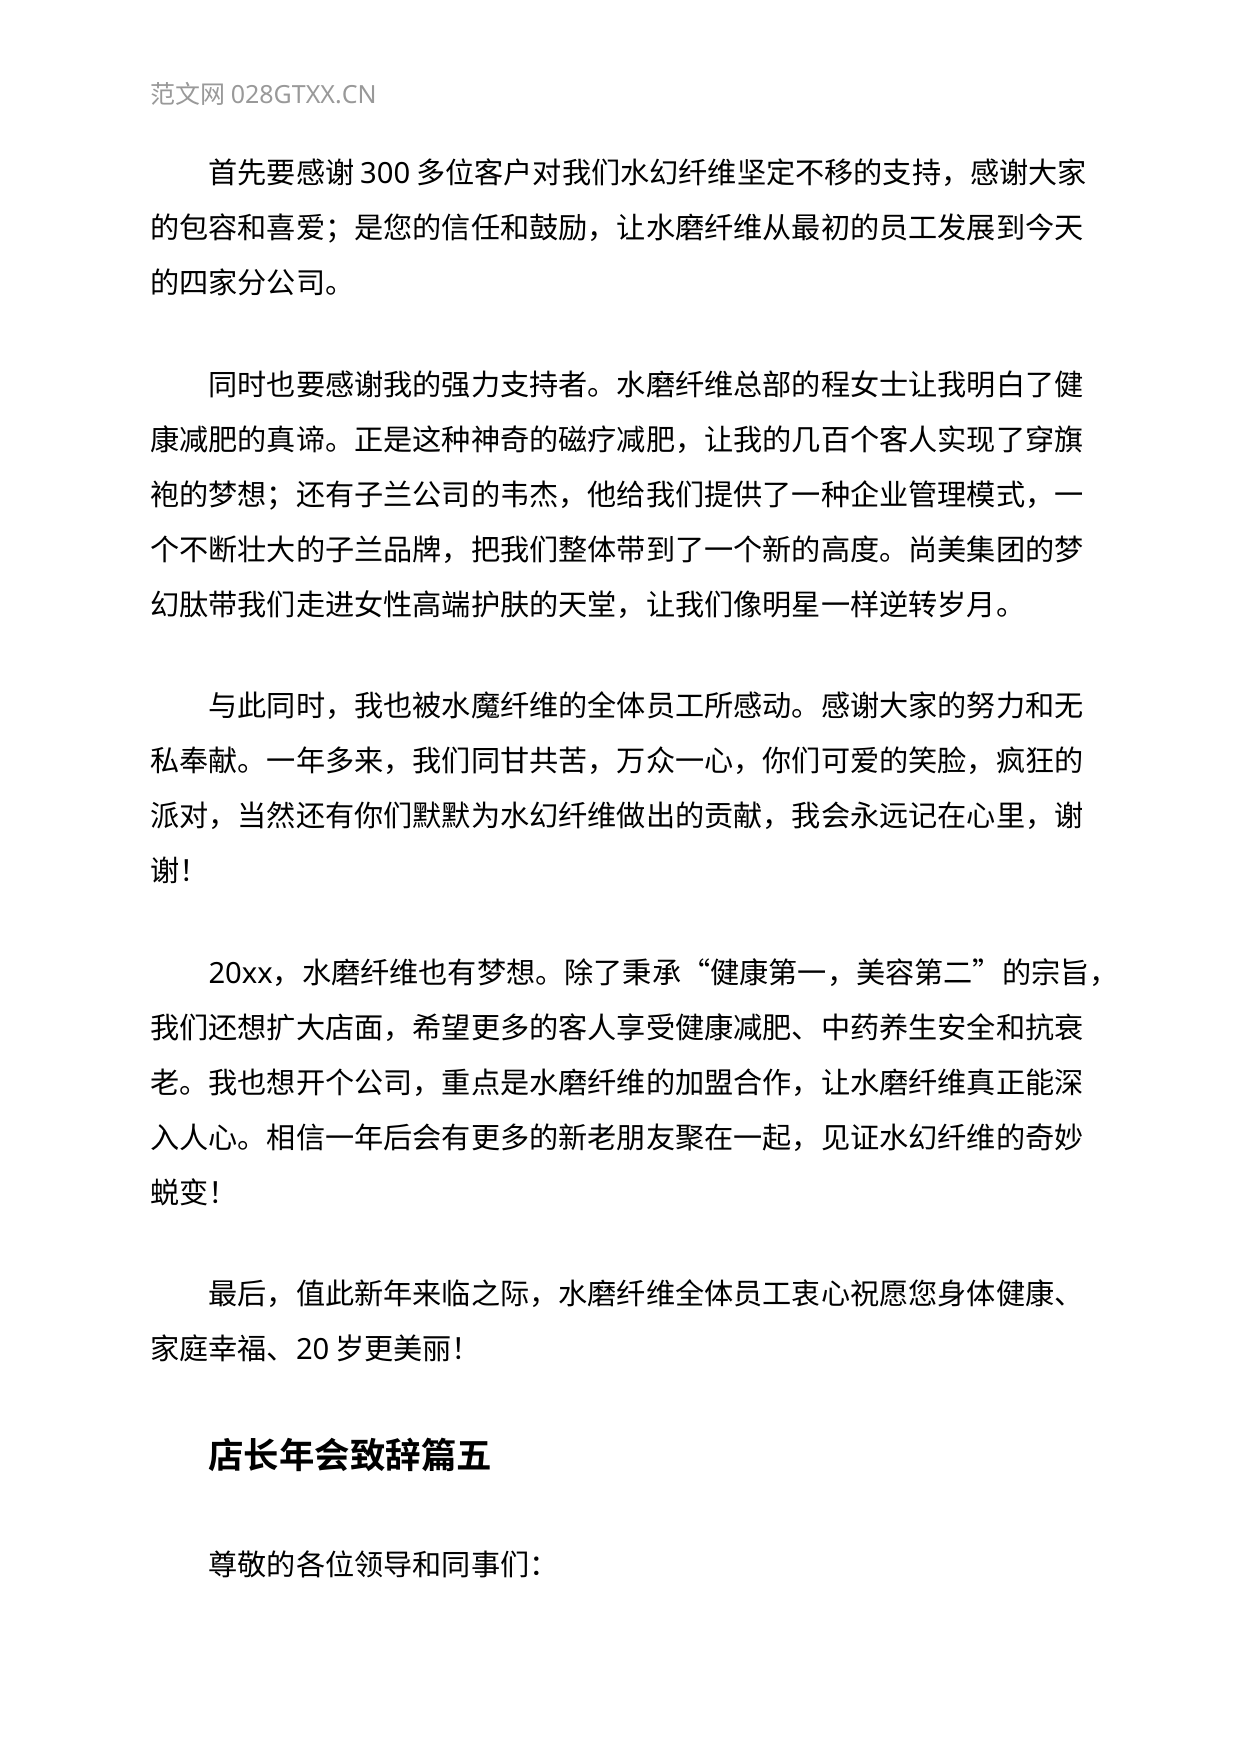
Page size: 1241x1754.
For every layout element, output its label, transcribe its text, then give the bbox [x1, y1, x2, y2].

text 与此同时，我也被水魔纤维的全体员工所感动。感谢大家的努力和无私奉献。一年多来，我们同甘共苦，万众一心，你们可爱的笑脸，疯狂的派对，当然还有你们默默为水幻纤维做出的贡献，我会永远记在心里，谢谢！ [150, 683, 1090, 890]
text 首先要感谢300多位客户对我们水幻纤维坚定不移的支持，感谢大家的包容和喜爱；是您的信任和鼓励，让水磨纤维从最初的员工发展到今天的四家分公司。 [150, 150, 1090, 302]
text 20xx，水磨纤维也有梦想。除了秉承“健康第一，美容第二”的宗旨，我们还想扩大店面，希望更多的客人享受健康减肥、中药养生安全和抗衰老。我也想开个公司，重点是水磨纤维的加盟合作，让水磨纤维真正能深入人心。相信一年后会有更多的新老朋友聚在一起，见证水幻纤维的奇妙蜕变！ [150, 949, 1090, 1211]
text 尊敬的各位领导和同事们： [150, 1541, 1090, 1583]
text 最后，值此新年来临之际，水磨纤维全体员工衷心祝愿您身体健康、家庭幸福、20岁更美丽！ [150, 1271, 1090, 1368]
text 同时也要感谢我的强力支持者。水磨纤维总部的程女士让我明白了健康减肥的真谛。正是这种神奇的磁疗减肥，让我的几百个客人实现了穿旗袍的梦想；还有子兰公司的韦杰，他给我们提供了一种企业管理模式，一个不断壮大的子兰品牌，把我们整体带到了一个新的高度。尚美集团的梦幻肽带我们走进女性高端护肤的天堂，让我们像明星一样逆转岁月。 [150, 362, 1090, 623]
text 店长年会致辞篇五 [150, 1428, 1090, 1479]
